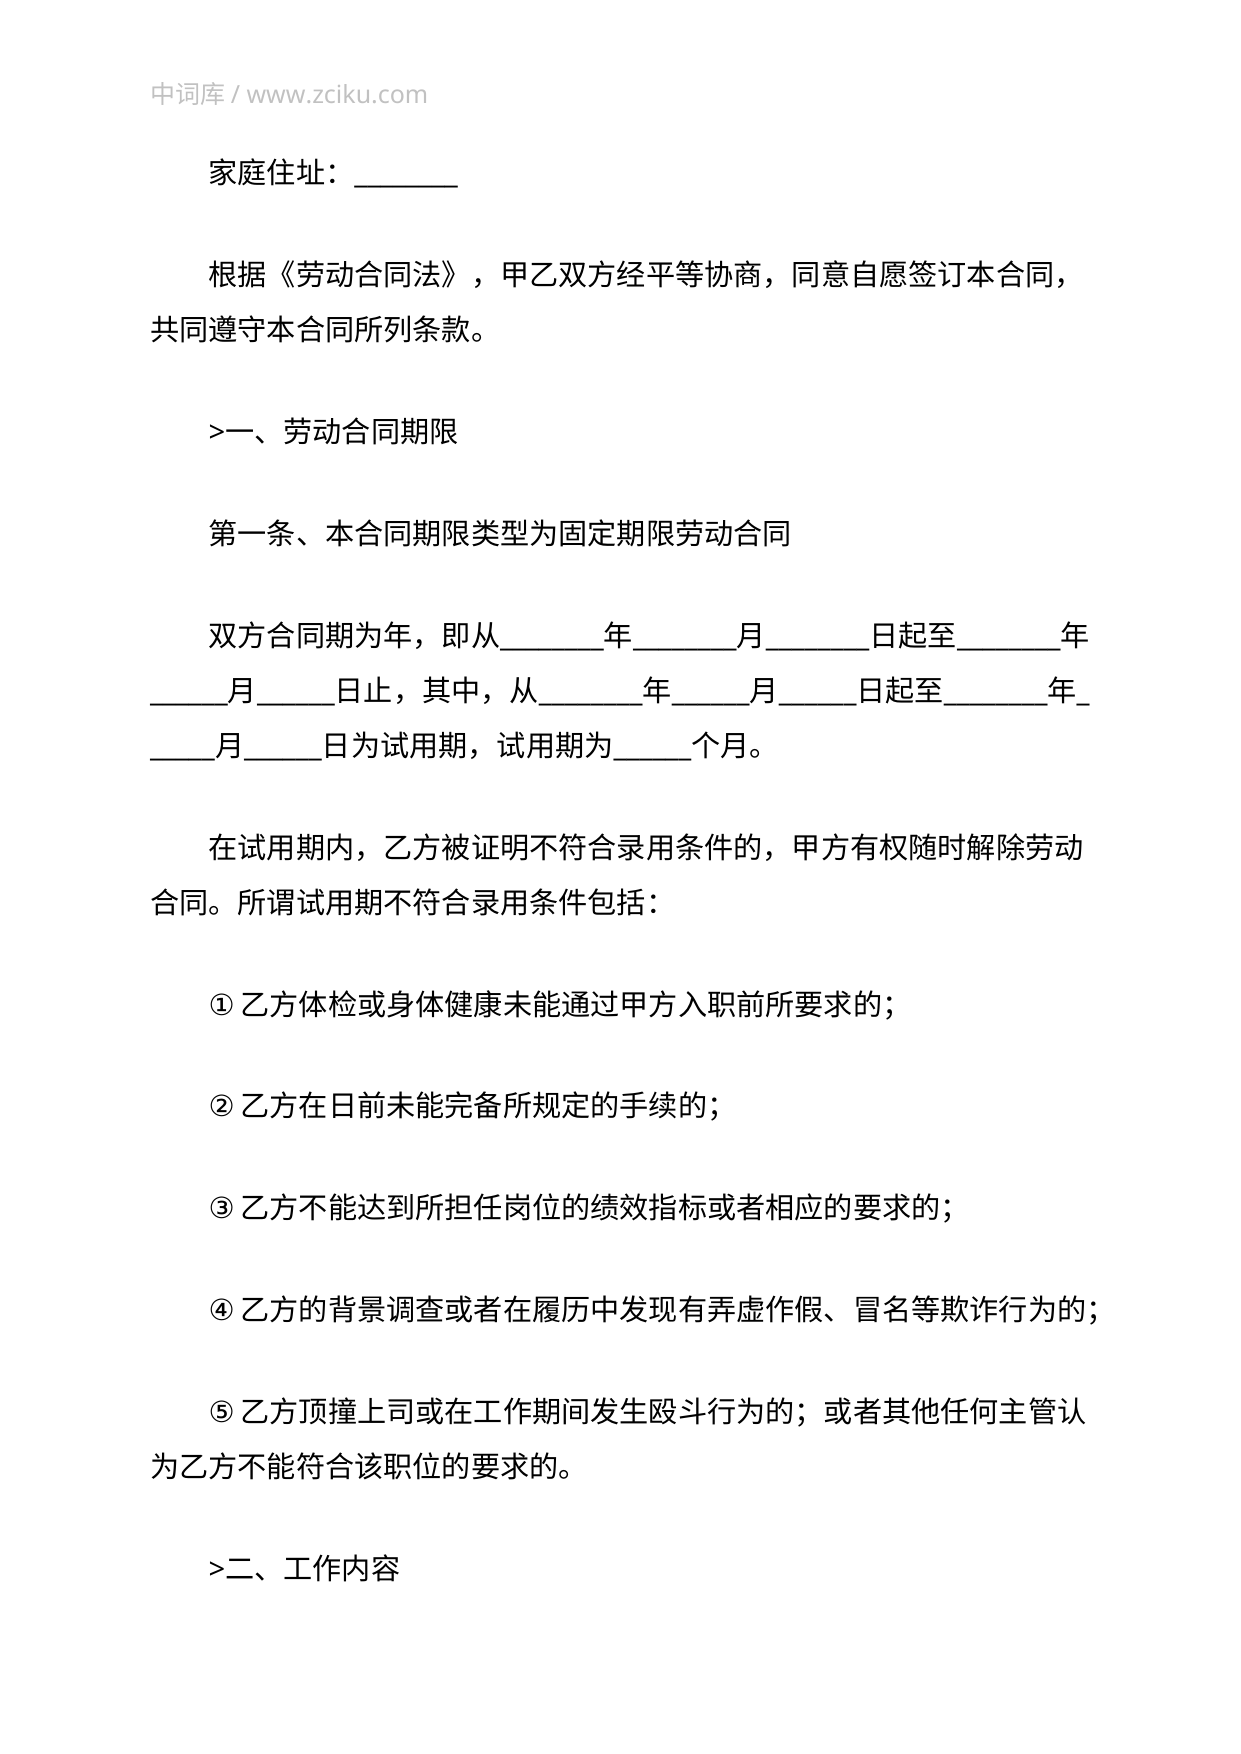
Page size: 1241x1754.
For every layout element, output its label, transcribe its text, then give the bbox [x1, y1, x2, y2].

text ④乙方的背景调查或者在履历中发现有弄虚作假、冒名等欺诈行为的； [150, 1287, 1090, 1329]
text ②乙方在日前未能完备所规定的手续的； [150, 1083, 1090, 1125]
text >一、劳动合同期限 [150, 409, 1090, 451]
text >二、工作内容 [150, 1546, 1090, 1588]
text 家庭住址：________ [150, 150, 1090, 192]
text ①乙方体检或身体健康未能通过甲方入职前所要求的； [150, 981, 1090, 1023]
text ⑤乙方顶撞上司或在工作期间发生殴斗行为的；或者其他任何主管认为乙方不能符合该职位的要求的。 [150, 1389, 1090, 1486]
text ③乙方不能达到所担任岗位的绩效指标或者相应的要求的； [150, 1185, 1090, 1227]
text 根据《劳动合同法》，甲乙双方经平等协商，同意自愿签订本合同，共同遵守本合同所列条款。 [150, 252, 1090, 349]
text 第一条、本合同期限类型为固定期限劳动合同 [150, 511, 1090, 553]
text 在试用期内，乙方被证明不符合录用条件的，甲方有权随时解除劳动合同。所谓试用期不符合录用条件包括： [150, 824, 1090, 922]
text 双方合同期为年，即从________年________月________日起至________年______月______日止，其中，从________年______月______日起至________年______月______日为试用期，试用期为______个月。 [150, 612, 1090, 765]
